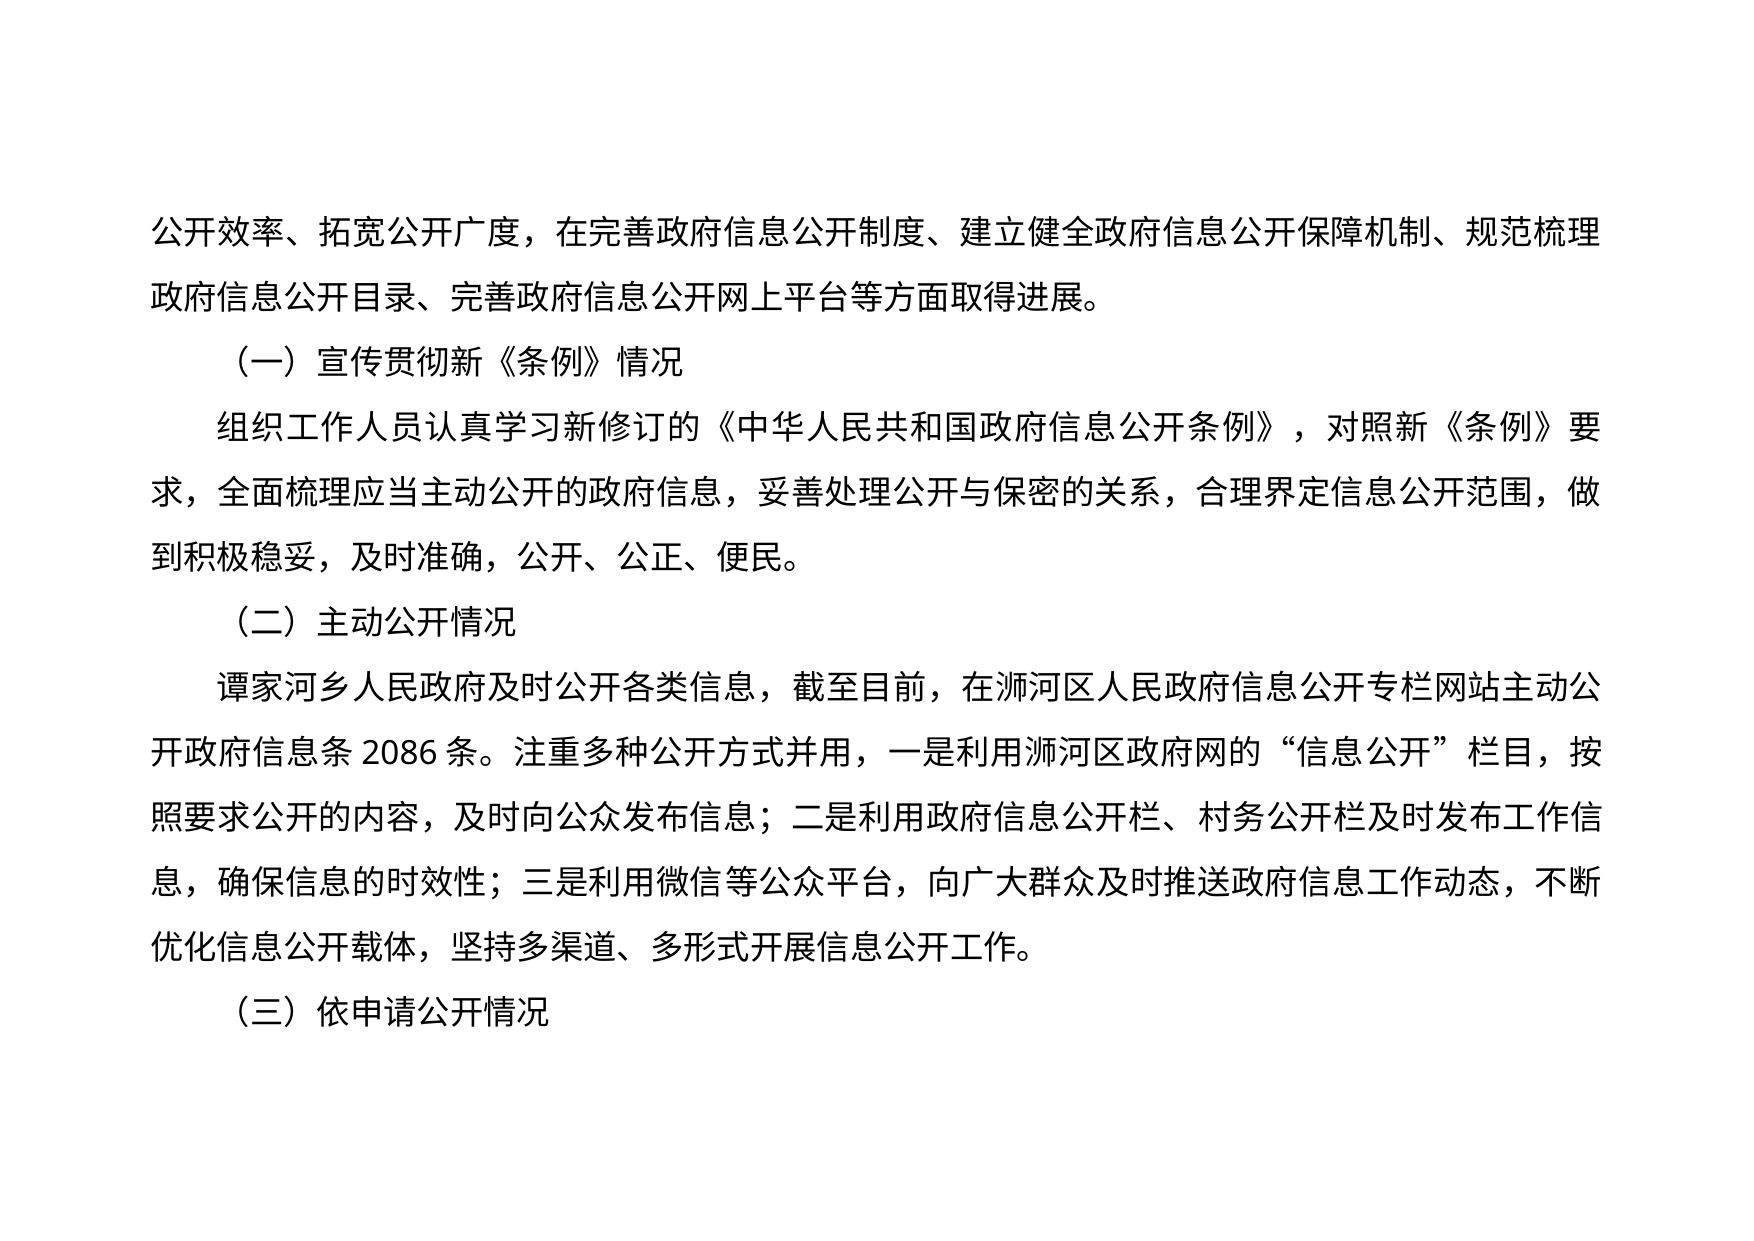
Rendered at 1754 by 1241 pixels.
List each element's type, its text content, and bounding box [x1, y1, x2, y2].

text （二）主动公开情况 [150, 588, 1604, 653]
text （一）宣传贯彻新《条例》情况 [150, 328, 1604, 393]
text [150, 198, 1604, 328]
text 组织工作人员认真学习新修订的《中华人民共和国政府信息公开条例》，对照新《条例》要求，全面梳理应当主动公开的政府信息，妥善处理公开与保密的关系，合理界定信息公开范围，做到积极稳妥，及时准确，公开、公正、便民。 [150, 393, 1604, 588]
text （三）依申请公开情况 [150, 978, 1604, 1043]
text 谭家河乡人民政府及时公开各类信息，截至目前，在浉河区人民政府信息公开专栏网站主动公开政府信息条2086条。注重多种公开方式并用，一是利用浉河区政府网的“信息公开”栏目，按照要求公开的内容，及时向公众发布信息；二是利用政府信息公开栏、村务公开栏及时发布工作信息，确保信息的时效性；三是利用微信等公众平台，向广大群众及时推送政府信息工作动态，不断优化信息公开载体，坚持多渠道、多形式开展信息公开工作。 [150, 653, 1604, 978]
